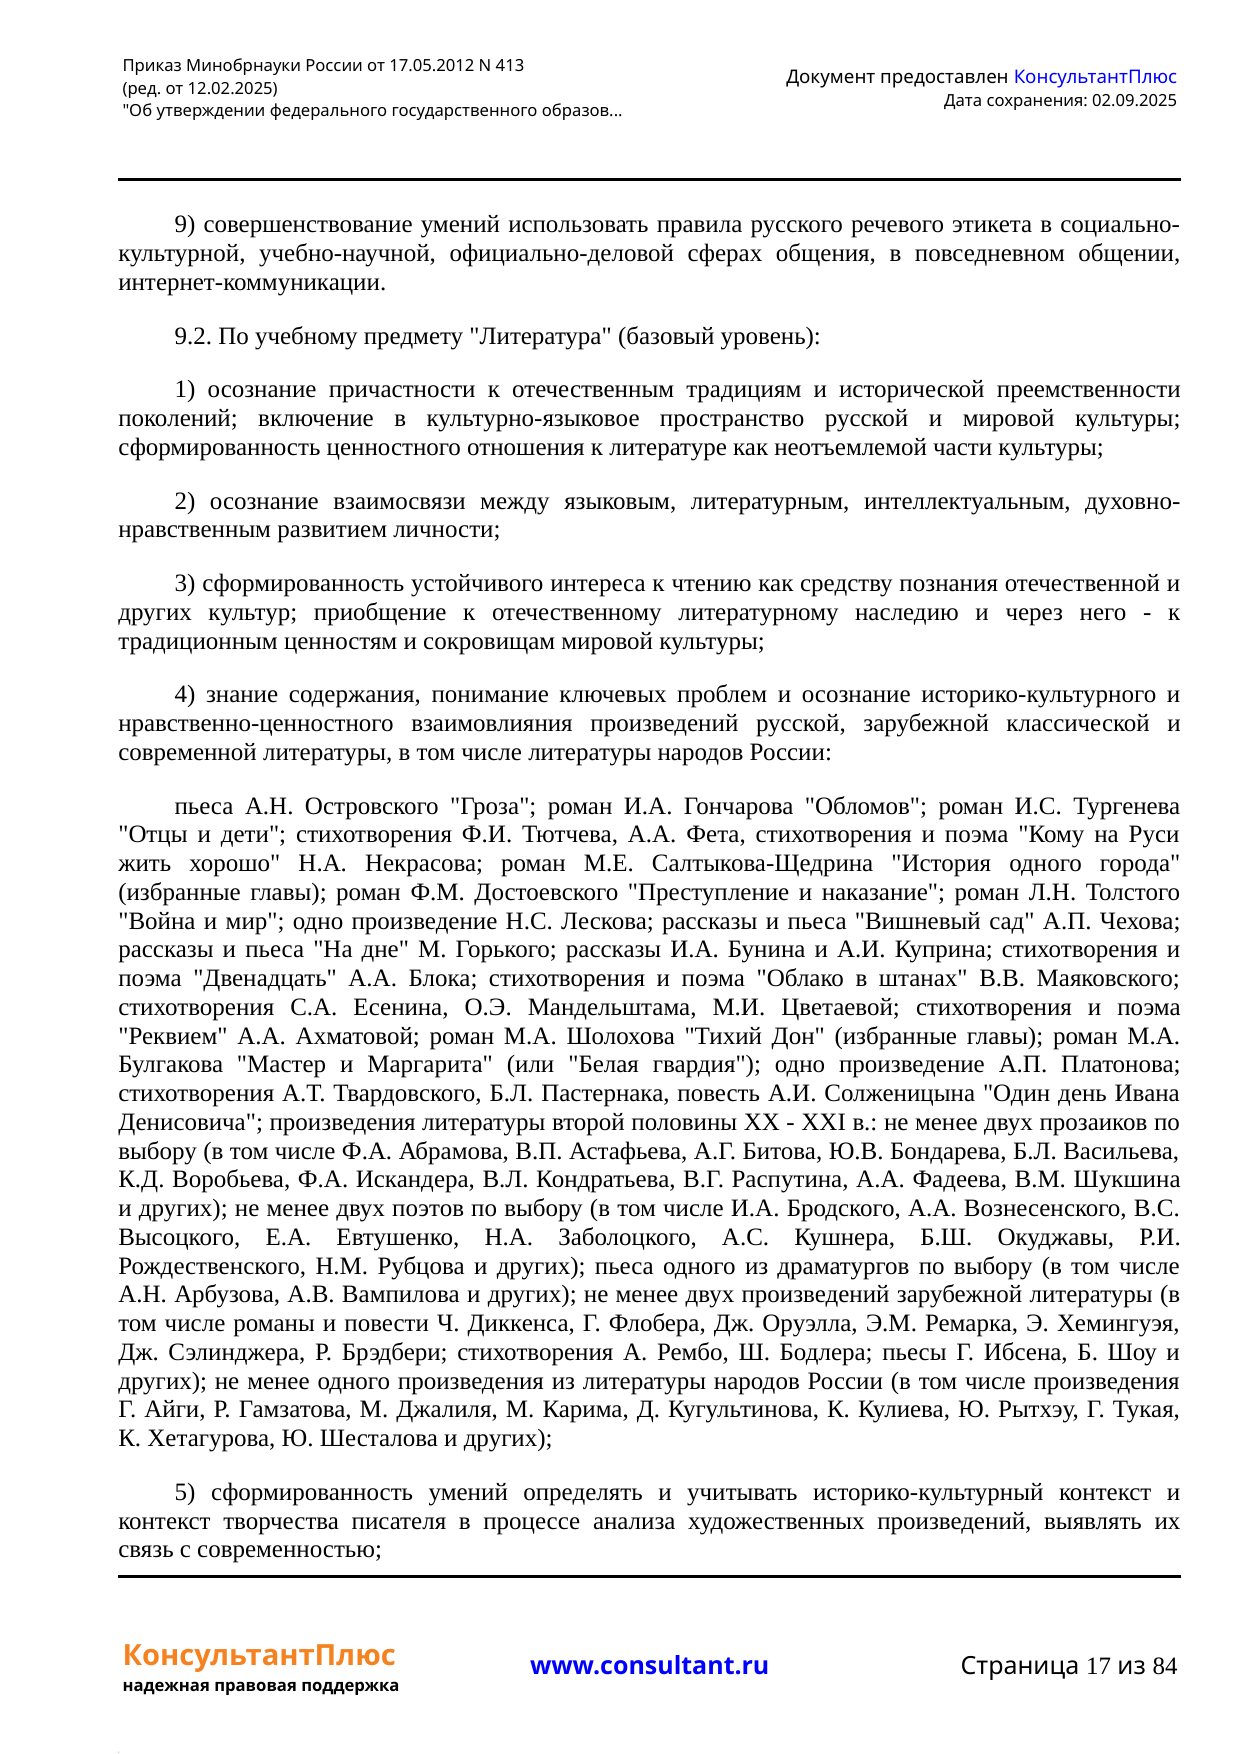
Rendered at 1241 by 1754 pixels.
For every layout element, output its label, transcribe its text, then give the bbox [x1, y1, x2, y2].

text 4) знание содержания, понимание ключевых проблем и осознание историко-культурного и нравственно-ценностного взаимовлияния произведений русской, зарубежной классической и современной литературы, в том числе литературы народов России: [118, 679, 1181, 766]
text 3) сформированность устойчивого интереса к чтению как средству познания отечественной и других культур; приобщение к отечественному литературному наследию и через него - к традиционным ценностям и сокровищам мировой культуры; [118, 568, 1181, 654]
text пьеса А.Н. Островского "Гроза"; роман И.А. Гончарова "Обломов"; роман И.С. Тургенева "Отцы и дети"; стихотворения Ф.И. Тютчева, А.А. Фета, стихотворения и поэма "Кому на Руси жить хорошо" Н.А. Некрасова; роман М.Е. Салтыкова-Щедрина "История одного города" (избранные главы); роман Ф.М. Достоевского "Преступление и наказание"; роман Л.Н. Толстого "Война и мир"; одно произведение Н.С. Лескова; рассказы и пьеса "Вишневый сад" А.П. Чехова; рассказы и пьеса "На дне" М. Горького; рассказы И.А. Бунина и А.И. Куприна; стихотворения и поэма "Двенадцать" А.А. Блока; стихотворения и поэма "Облако в штанах" В.В. Маяковского; стихотворения С.А. Есенина, О.Э. Мандельштама, М.И. Цветаевой; стихотворения и поэма "Реквием" А.А. Ахматовой; роман М.А. Шолохова "Тихий Дон" (избранные главы); роман М.А. Булгакова "Мастер и Маргарита" (или "Белая гвардия"); одно произведение А.П. Платонова; стихотворения А.Т. Твардовского, Б.Л. Пастернака, повесть А.И. Солженицына "Один день Ивана Денисовича"; произведения литературы второй половины XX - XXI в.: не менее двух прозаиков по выбору (в том числе Ф.А. Абрамова, В.П. Астафьева, А.Г. Битова, Ю.В. Бондарева, Б.Л. Васильева, К.Д. Воробьева, Ф.А. Искандера, В.Л. Кондратьева, В.Г. Распутина, А.А. Фадеева, В.М. Шукшина и других); не менее двух поэтов по выбору (в том числе И.А. Бродского, А.А. Вознесенского, В.С. Высоцкого, Е.А. Евтушенко, Н.А. Заболоцкого, А.С. Кушнера, Б.Ш. Окуджавы, Р.И. Рождественского, Н.М. Рубцова и других); пьеса одного из драматургов по выбору (в том числе А.Н. Арбузова, А.В. Вампилова и других); не менее двух произведений зарубежной литературы (в том числе романы и повести Ч. Диккенса, Г. Флобера, Дж. Оруэлла, Э.М. Ремарка, Э. Хемингуэя, Дж. Сэлинджера, Р. Брэдбери; стихотворения А. Рембо, Ш. Бодлера; пьесы Г. Ибсена, Б. Шоу и других); не менее одного произведения из литературы народов России (в том числе произведения Г. Айги, Р. Гамзатова, М. Джалиля, М. Карима, Д. Кугультинова, К. Кулиева, Ю. Рытхэу, Г. Тукая, К. Хетагурова, Ю. Шесталова и других); [118, 791, 1181, 1452]
text 9.2. По учебному предмету "Литература" (базовый уровень): [118, 321, 1181, 349]
text 5) сформированность умений определять и учитывать историко-культурный контекст и контекст творчества писателя в процессе анализа художественных произведений, выявлять их связь с современностью; [118, 1477, 1181, 1563]
text 1) осознание причастности к отечественным традициям и исторической преемственности поколений; включение в культурно-языковое пространство русской и мировой культуры; сформированность ценностного отношения к литературе как неотъемлемой части культуры; [118, 374, 1181, 461]
text 2) осознание взаимосвязи между языковым, литературным, интеллектуальным, духовно-нравственным развитием личности; [118, 486, 1181, 543]
text 9) совершенствование умений использовать правила русского речевого этикета в социально-культурной, учебно-научной, официально-деловой сферах общения, в повседневном общении, интернет-коммуникации. [118, 209, 1181, 296]
